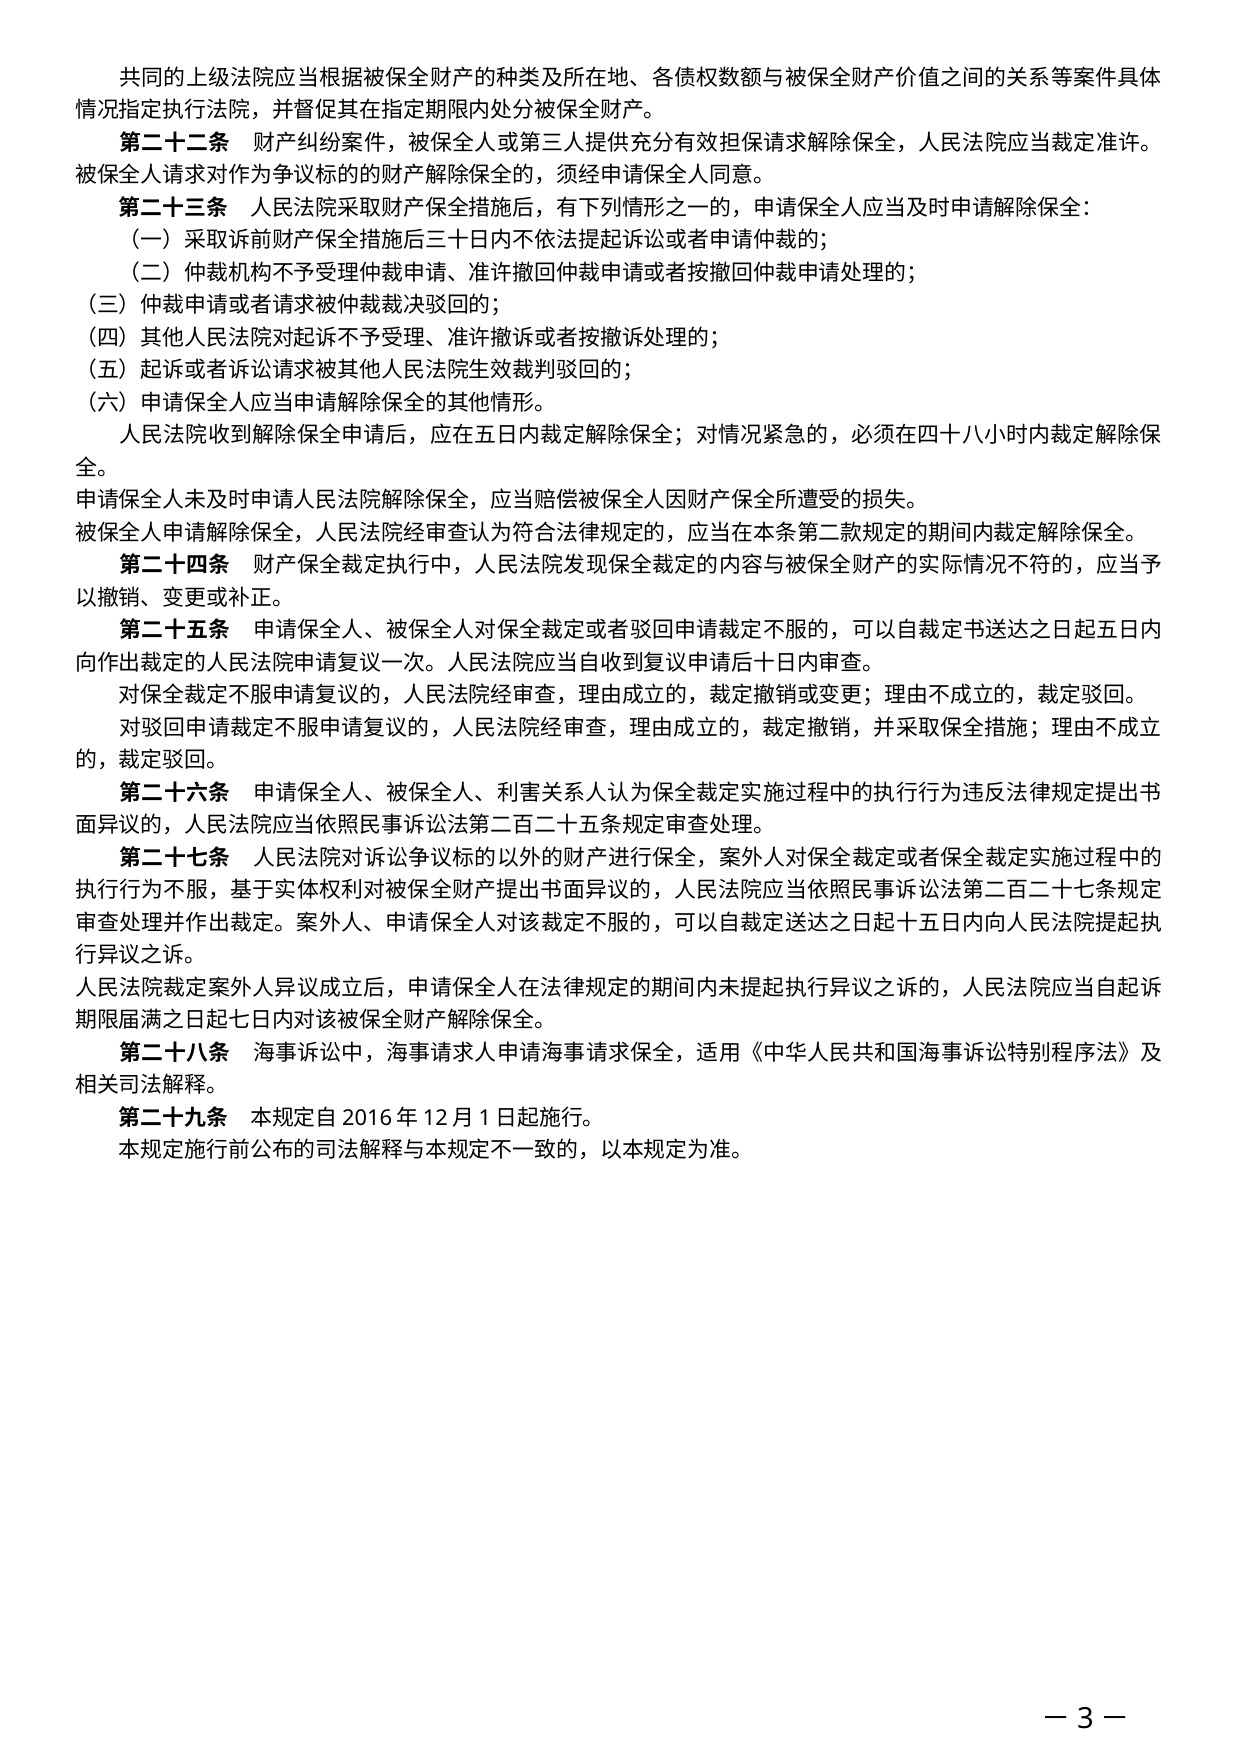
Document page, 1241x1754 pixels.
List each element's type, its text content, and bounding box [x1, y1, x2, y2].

text 第二十三条 人民法院采取财产保全措施后，有下列情形之一的，申请保全人应当及时申请解除保全： [75, 189, 1165, 222]
text （一）采取诉前财产保全措施后三十日内不依法提起诉讼或者申请仲裁的； [75, 222, 1165, 254]
text 被保全人申请解除保全，人民法院经审查认为符合法律规定的，应当在本条第二款规定的期间内裁定解除保全。 [75, 514, 1165, 547]
text 第二十二条 财产纠纷案件，被保全人或第三人提供充分有效担保请求解除保全，人民法院应当裁定准许。被保全人请求对作为争议标的的财产解除保全的，须经申请保全人同意。 [75, 124, 1165, 189]
text （四）其他人民法院对起诉不予受理、准许撤诉或者按撤诉处理的； [75, 319, 1165, 352]
text （五）起诉或者诉讼请求被其他人民法院生效裁判驳回的； [75, 352, 1165, 384]
text （三）仲裁申请或者请求被仲裁裁决驳回的； [75, 287, 1165, 319]
text 本规定施行前公布的司法解释与本规定不一致的，以本规定为准。 [75, 1132, 1165, 1164]
text 对驳回申请裁定不服申请复议的，人民法院经审查，理由成立的，裁定撤销，并采取保全措施；理由不成立的，裁定驳回。 [75, 709, 1165, 774]
text 第二十八条 海事诉讼中，海事请求人申请海事请求保全，适用《中华人民共和国海事诉讼特别程序法》及相关司法解释。 [75, 1034, 1165, 1099]
text 第二十七条 人民法院对诉讼争议标的以外的财产进行保全，案外人对保全裁定或者保全裁定实施过程中的执行行为不服，基于实体权利对被保全财产提出书面异议的，人民法院应当依照民事诉讼法第二百二十七条规定审查处理并作出裁定。案外人、申请保全人对该裁定不服的，可以自裁定送达之日起十五日内向人民法院提起执行异议之诉。 [75, 839, 1165, 969]
text 对保全裁定不服申请复议的，人民法院经审查，理由成立的，裁定撤销或变更；理由不成立的，裁定驳回。 [75, 677, 1165, 709]
text （六）申请保全人应当申请解除保全的其他情形。 [75, 384, 1165, 417]
text 第二十五条 申请保全人、被保全人对保全裁定或者驳回申请裁定不服的，可以自裁定书送达之日起五日内向作出裁定的人民法院申请复议一次。人民法院应当自收到复议申请后十日内审查。 [75, 612, 1165, 677]
text （二）仲裁机构不予受理仲裁申请、准许撤回仲裁申请或者按撤回仲裁申请处理的； [75, 254, 1165, 287]
text 人民法院收到解除保全申请后，应在五日内裁定解除保全；对情况紧急的，必须在四十八小时内裁定解除保全。 [75, 417, 1165, 482]
text 人民法院裁定案外人异议成立后，申请保全人在法律规定的期间内未提起执行异议之诉的，人民法院应当自起诉期限届满之日起七日内对该被保全财产解除保全。 [75, 969, 1165, 1034]
text 申请保全人未及时申请人民法院解除保全，应当赔偿被保全人因财产保全所遭受的损失。 [75, 482, 1165, 514]
text 第二十九条 本规定自2016年12月1日起施行。 [75, 1099, 1165, 1132]
text 第二十四条 财产保全裁定执行中，人民法院发现保全裁定的内容与被保全财产的实际情况不符的，应当予以撤销、变更或补正。 [75, 547, 1165, 612]
text 第二十六条 申请保全人、被保全人、利害关系人认为保全裁定实施过程中的执行行为违反法律规定提出书面异议的，人民法院应当依照民事诉讼法第二百二十五条规定审查处理。 [75, 774, 1165, 839]
text 共同的上级法院应当根据被保全财产的种类及所在地、各债权数额与被保全财产价值之间的关系等案件具体情况指定执行法院，并督促其在指定期限内处分被保全财产。 [75, 59, 1165, 124]
